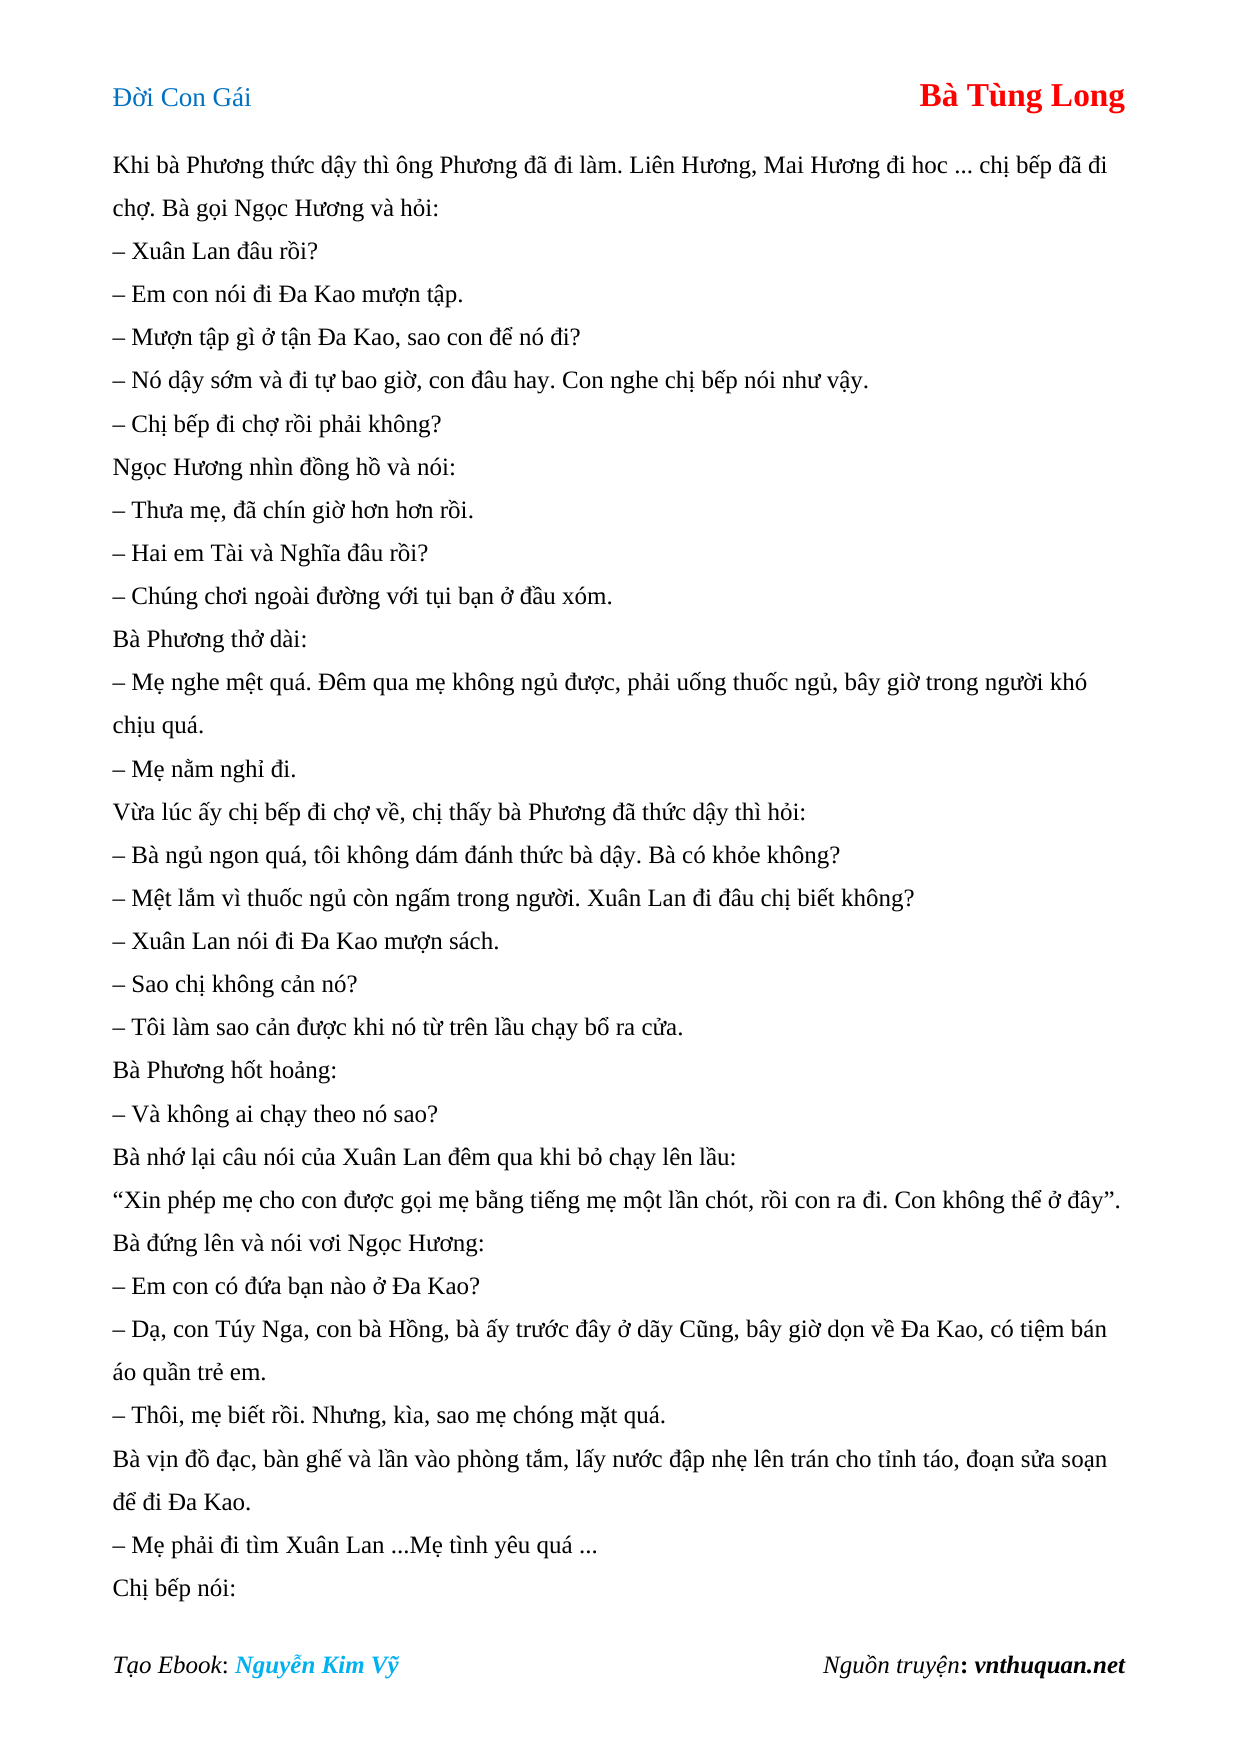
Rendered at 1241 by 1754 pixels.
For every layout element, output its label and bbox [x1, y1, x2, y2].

text [112, 150, 1128, 1602]
